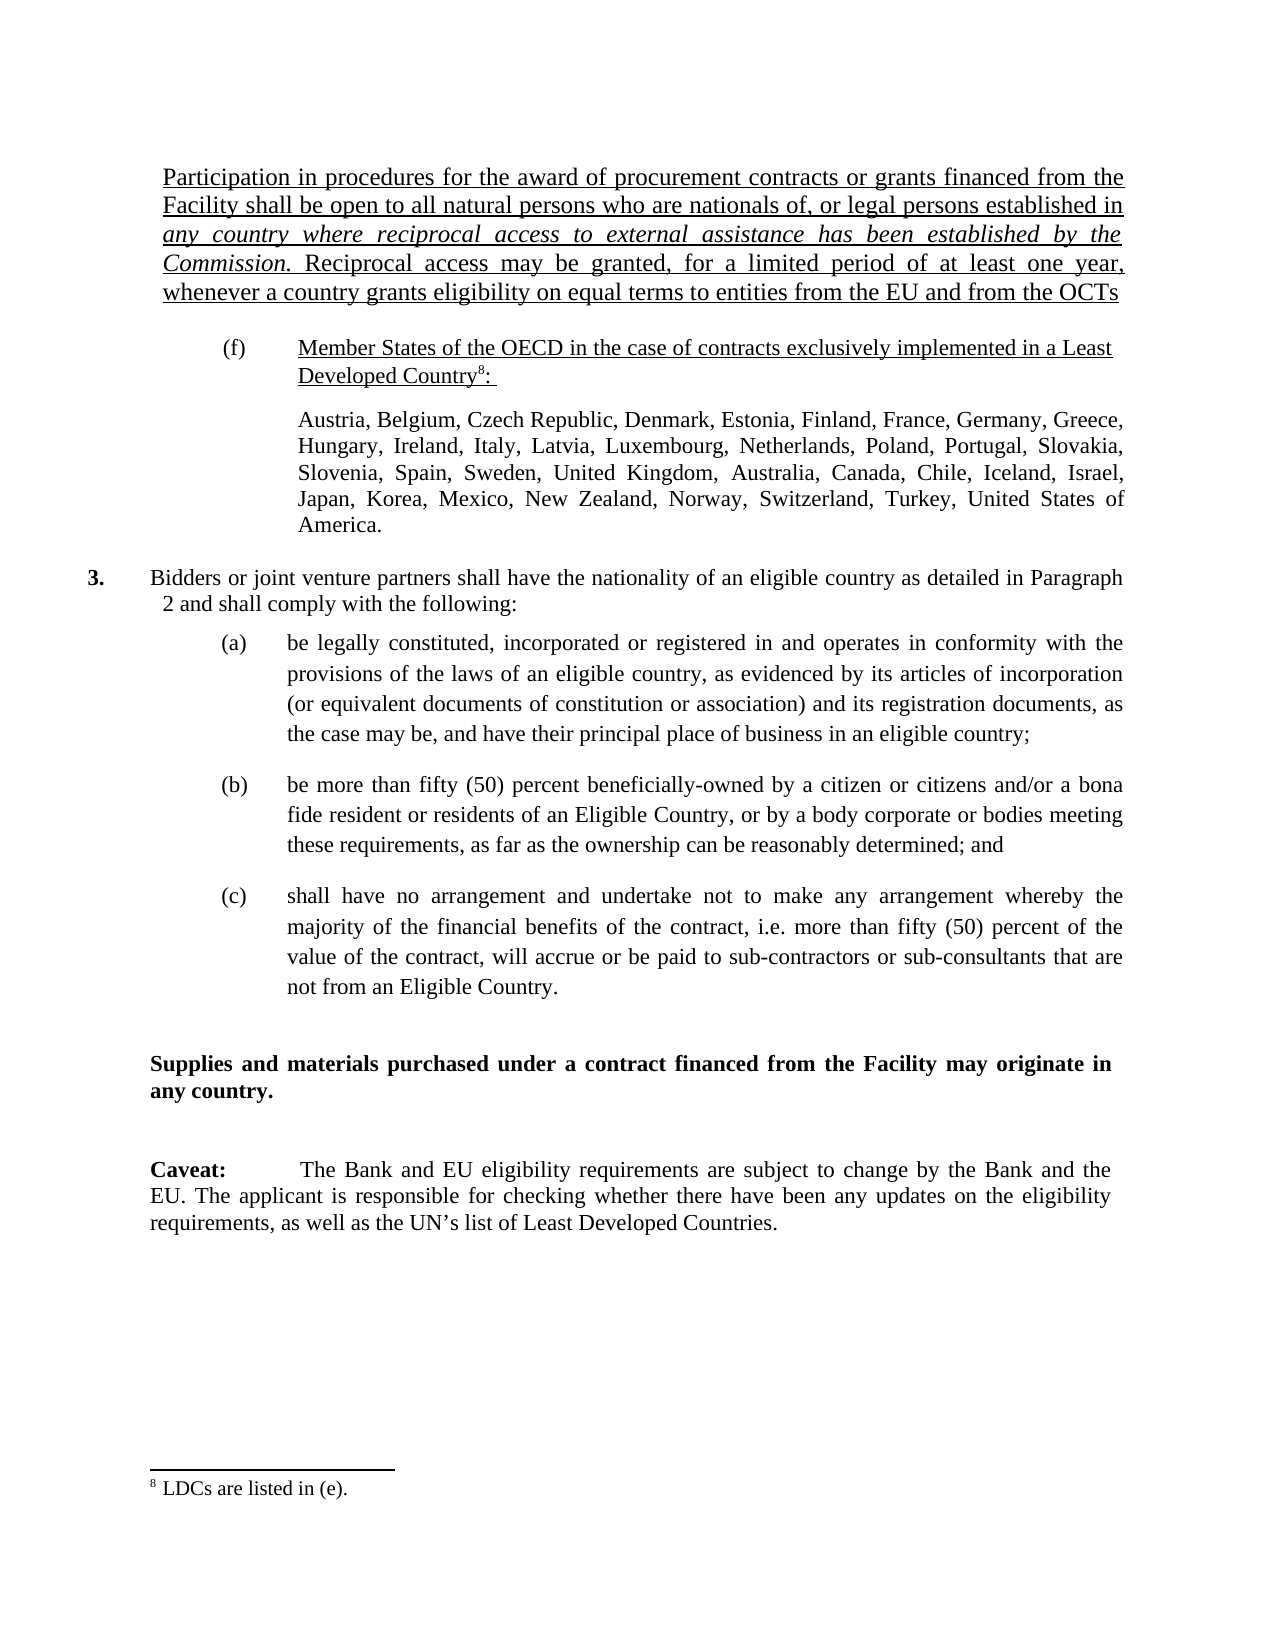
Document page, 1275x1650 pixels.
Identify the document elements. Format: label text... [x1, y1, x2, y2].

text Austria, Belgium, Czech Republic, Denmark, Estonia, Finland, France, Germany, Greece, Hungary, Ireland, Italy, Latvia, Luxembourg, Netherlands, Poland, Portugal, Slovakia, Slovenia, Spain, Sweden, United Kingdom, Australia, Canada, Chile, Iceland, Israel, Japan, Korea, Mexico, New Zealand, Norway, Switzerland, Turkey, United States of America. [298, 406, 1125, 538]
text (c) shall have no arrangement and undertake not to make any arrangement whereby the majority of the financial benefits of the contract, i.e. more than fifty (50) percent of the value of the contract, will accrue or be paid to sub-contractors or sub-consultants that are not from an Eligible Country. [221, 882, 1125, 999]
text (a) be legally constituted, incorporated or registered in and operates in conformity with the provisions of the laws of an eligible country, as evidenced by its articles of incorporation (or equivalent documents of constitution or association) and its registration documents, as the case may be, and have their principal place of business in an eligible country; [221, 629, 1125, 746]
list Member States of the OECD in the case of contracts exclusively implemented in a Least Developed Country: [223, 334, 1113, 388]
text Caveat: The Bank and EU eligibility requirements are subject to change by the Bank and the EU. The applicant is responsible for checking whether there have been any updates on the eligibility requirements, as well as the UN’s list of Least Developed Countries. [150, 1156, 1113, 1235]
list Bidders or joint venture partners shall have the nationality of an eligible country as detailed in Paragraph 2 and shall comply with the following: [87, 564, 1125, 617]
text (b) be more than fifty (50) percent beneficially-owned by a citizen or citizens and/or a bona fide resident or residents of an Eligible Country, or by a body corporate or bodies meeting these requirements, as far as the ownership can be reasonably determined; and [221, 771, 1125, 858]
text Supplies and materials purchased under a contract financed from the Facility may originate in any country. [150, 1051, 1113, 1103]
text Participation in procedures for the award of procurement contracts or grants financed from the Facility shall be open to all natural persons who are nationals of, or legal persons established in any country where reciprocal access to external assistance has been established by the Commission. Reciprocal access may be granted, for a limited period of at least one year, whenever a country grants eligibility on equal terms to entities from the EU and from the OCTs [162, 274, 1125, 305]
text Participation in procedures for the award of procurement contracts or grants financed from the Facility shall be open to all natural persons who are nationals of, or legal persons established in any country where reciprocal access to external assistance has been established by the Commission. Reciprocal access may be granted, for a limited period of at least one year, whenever a country grants eligibility on equal terms to entities from the EU and from the OCTs [162, 188, 1125, 273]
